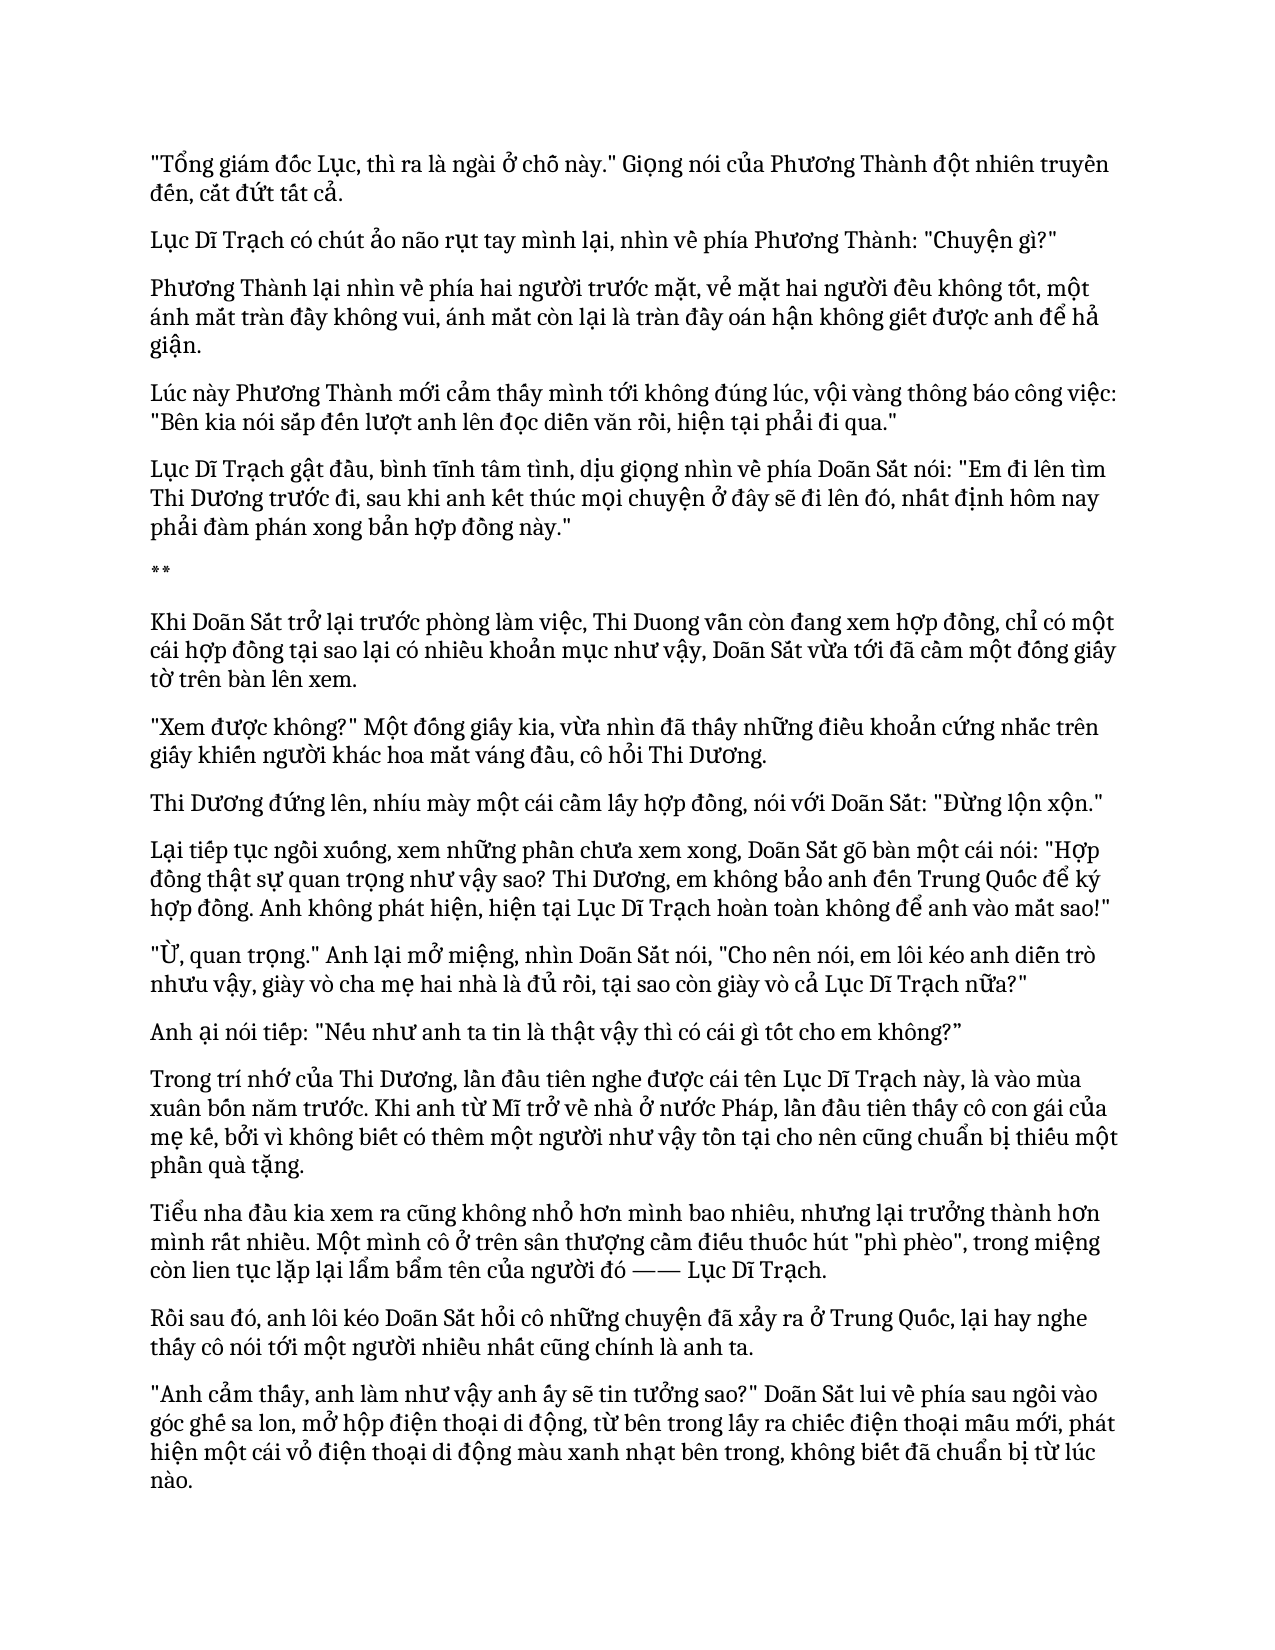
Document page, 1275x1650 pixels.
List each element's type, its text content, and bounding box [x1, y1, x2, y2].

text "Tổng giám đốc Lục, thì ra là ngài ở chỗ này." Giọng nói của Phương Thành đột nhiên truyền đến, cắt đứt tất cả. [150, 150, 1125, 207]
text Rồi sau đó, anh lôi kéo Doãn Sắt hỏi cô những chuyện đã xảy ra ở Trung Quốc, lại hay nghe thấy cô nói tới một người nhiều nhất cũng chính là anh ta. [150, 1304, 1125, 1361]
text Khi Doãn Sắt trở lại trước phòng làm việc, Thi Duong vẫn còn đang xem hợp đồng, chỉ có một cái hợp đồng tại sao lại có nhiều khoản mục như vậy, Doãn Sắt vừa tới đã cầm một đống giấy tờ trên bàn lên xem. [150, 607, 1125, 694]
text Lục Dĩ Trạch gật đầu, bình tĩnh tâm tình, dịu giọng nhìn về phía Doãn Sắt nói: "Em đi lên tìm Thi Dương trước đi, sau khi anh kết thúc mọi chuyện ở đây sẽ đi lên đó, nhất định hôm nay phải đàm phán xong bản hợp đồng này." [150, 455, 1125, 541]
text Thi Dương đứng lên, nhíu mày một cái cầm lấy hợp đồng, nói với Doãn Sắt: "Đừng lộn xộn." [150, 789, 1125, 817]
text "Ừ, quan trọng." Anh lại mở miệng, nhìn Doãn Sắt nói, "Cho nên nói, em lôi kéo anh diễn trò nhưu vậy, giày vò cha mẹ hai nhà là đủ rồi, tại sao còn giày vò cả Lục Dĩ Trạch nữa?" [150, 941, 1125, 999]
text "Xem được không?" Một đống giấy kia, vừa nhìn đã thấy những điều khoản cứng nhắc trên giấy khiến người khác hoa mắt váng đầu, cô hỏi Thi Dương. [150, 712, 1125, 770]
text Lại tiếp tục ngồi xuống, xem những phần chưa xem xong, Doãn Sắt gõ bàn một cái nói: "Hợp đồng thật sự quan trọng như vậy sao? Thi Dương, em không bảo anh đến Trung Quốc để ký hợp đồng. Anh không phát hiện, hiện tại Lục Dĩ Trạch hoàn toàn không để anh vào mắt sao!" [150, 836, 1125, 922]
text "Anh cảm thấy, anh làm như vậy anh ấy sẽ tin tưởng sao?" Doãn Sắt lui về phía sau ngồi vào góc ghế sa lon, mở hộp điện thoại di động, từ bên trong lấy ra chiếc điện thoại mẫu mới, phát hiện một cái vỏ điện thoại di động màu xanh nhạt bên trong, không biết đã chuẩn bị từ lúc nào. [150, 1380, 1125, 1495]
text Lúc này Phương Thành mới cảm thấy mình tới không đúng lúc, vội vàng thông báo công việc: "Bên kia nói sắp đến lượt anh lên đọc diễn văn rồi, hiện tại phải đi qua." [150, 379, 1125, 436]
text Tiểu nha đầu kia xem ra cũng không nhỏ hơn mình bao nhiêu, nhưng lại trưởng thành hơn mình rất nhiều. Một mình cô ở trên sân thượng cầm điếu thuốc hút "phì phèo", trong miệng còn lien tục lặp lại lẩm bẩm tên của người đó —— Lục Dĩ Trạch. [150, 1199, 1125, 1285]
text Phương Thành lại nhìn về phía hai người trước mặt, vẻ mặt hai người đều không tốt, một ánh mắt tràn đầy không vui, ánh mắt còn lại là tràn đầy oán hận không giết được anh để hả giận. [150, 274, 1125, 360]
text Trong trí nhớ của Thi Dương, lần đầu tiên nghe được cái tên Lục Dĩ Trạch này, là vào mùa xuân bốn năm trước. Khi anh từ Mĩ trở về nhà ở nước Pháp, lần đầu tiên thấy cô con gái của mẹ kế, bởi vì không biết có thêm một người như vậy tồn tại cho nên cũng chuẩn bị thiếu một phần quà tặng. [150, 1065, 1125, 1180]
text ** [150, 560, 1125, 589]
text Anh ại nói tiếp: "Nếu như anh ta tin là thật vậy thì có cái gì tốt cho em không?” [150, 1017, 1125, 1046]
text Lục Dĩ Trạch có chút ảo não rụt tay mình lại, nhìn về phía Phương Thành: "Chuyện gì?" [150, 226, 1125, 255]
